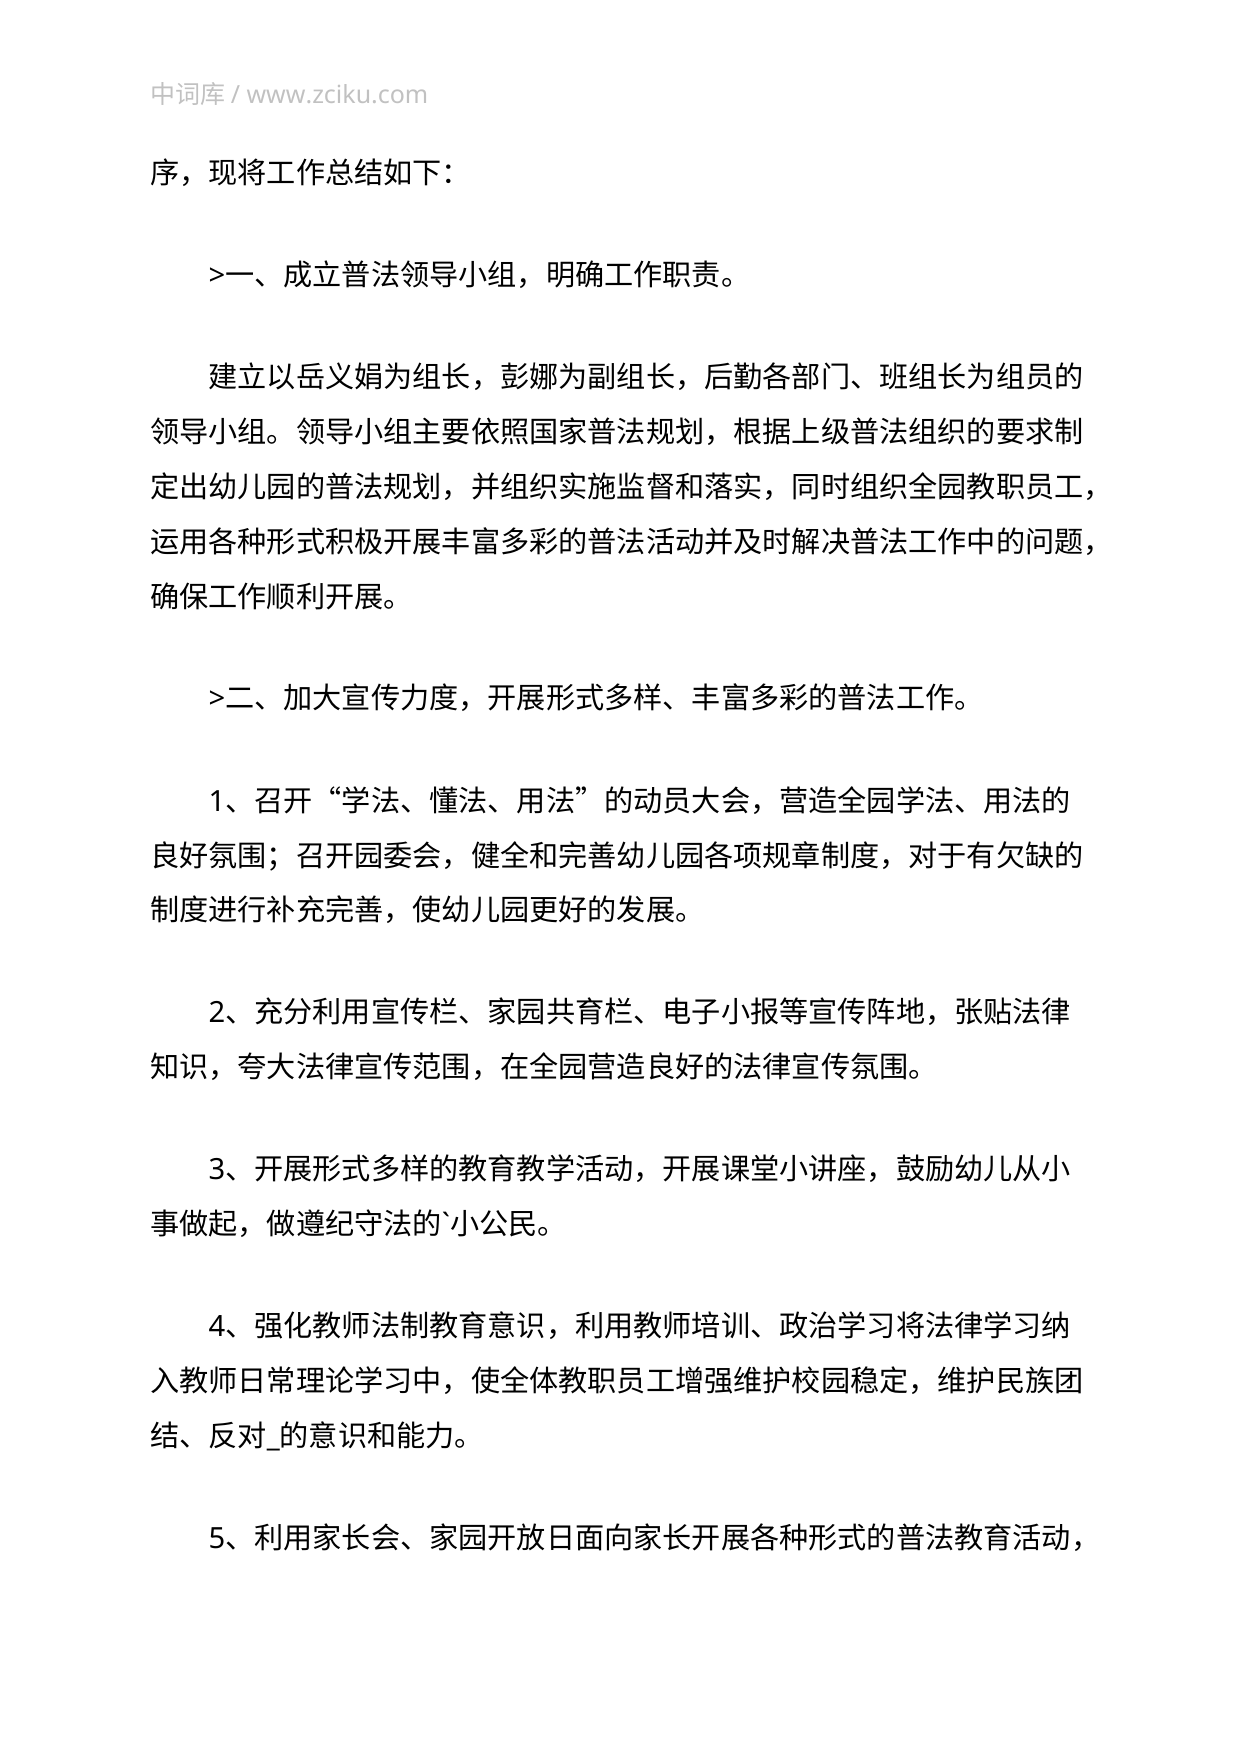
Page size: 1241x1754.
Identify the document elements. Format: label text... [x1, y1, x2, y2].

text >一、成立普法领导小组，明确工作职责。 [150, 252, 1090, 294]
text 4、强化教师法制教育意识，利用教师培训、政治学习将法律学习纳入教师日常理论学习中，使全体教职员工增强维护校园稳定，维护民族团结、反对_的意识和能力。 [150, 1302, 1090, 1455]
text >二、加大宣传力度，开展形式多样、丰富多彩的普法工作。 [150, 675, 1090, 717]
text 2、充分利用宣传栏、家园共育栏、电子小报等宣传阵地，张贴法律知识，夸大法律宣传范围，在全园营造良好的法律宣传氛围。 [150, 989, 1090, 1086]
text 3、开展形式多样的教育教学活动，开展课堂小讲座，鼓励幼儿从小事做起，做遵纪守法的`小公民。 [150, 1146, 1090, 1243]
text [150, 1514, 1090, 1557]
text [150, 150, 1090, 192]
text 1、召开“学法、懂法、用法”的动员大会，营造全园学法、用法的良好氛围；召开园委会，健全和完善幼儿园各项规章制度，对于有欠缺的制度进行补充完善，使幼儿园更好的发展。 [150, 777, 1090, 929]
text 建立以岳义娟为组长，彭娜为副组长，后勤各部门、班组长为组员的领导小组。领导小组主要依照国家普法规划，根据上级普法组织的要求制定出幼儿园的普法规划，并组织实施监督和落实，同时组织全园教职员工，运用各种形式积极开展丰富多彩的普法活动并及时解决普法工作中的问题，确保工作顺利开展。 [150, 354, 1090, 616]
